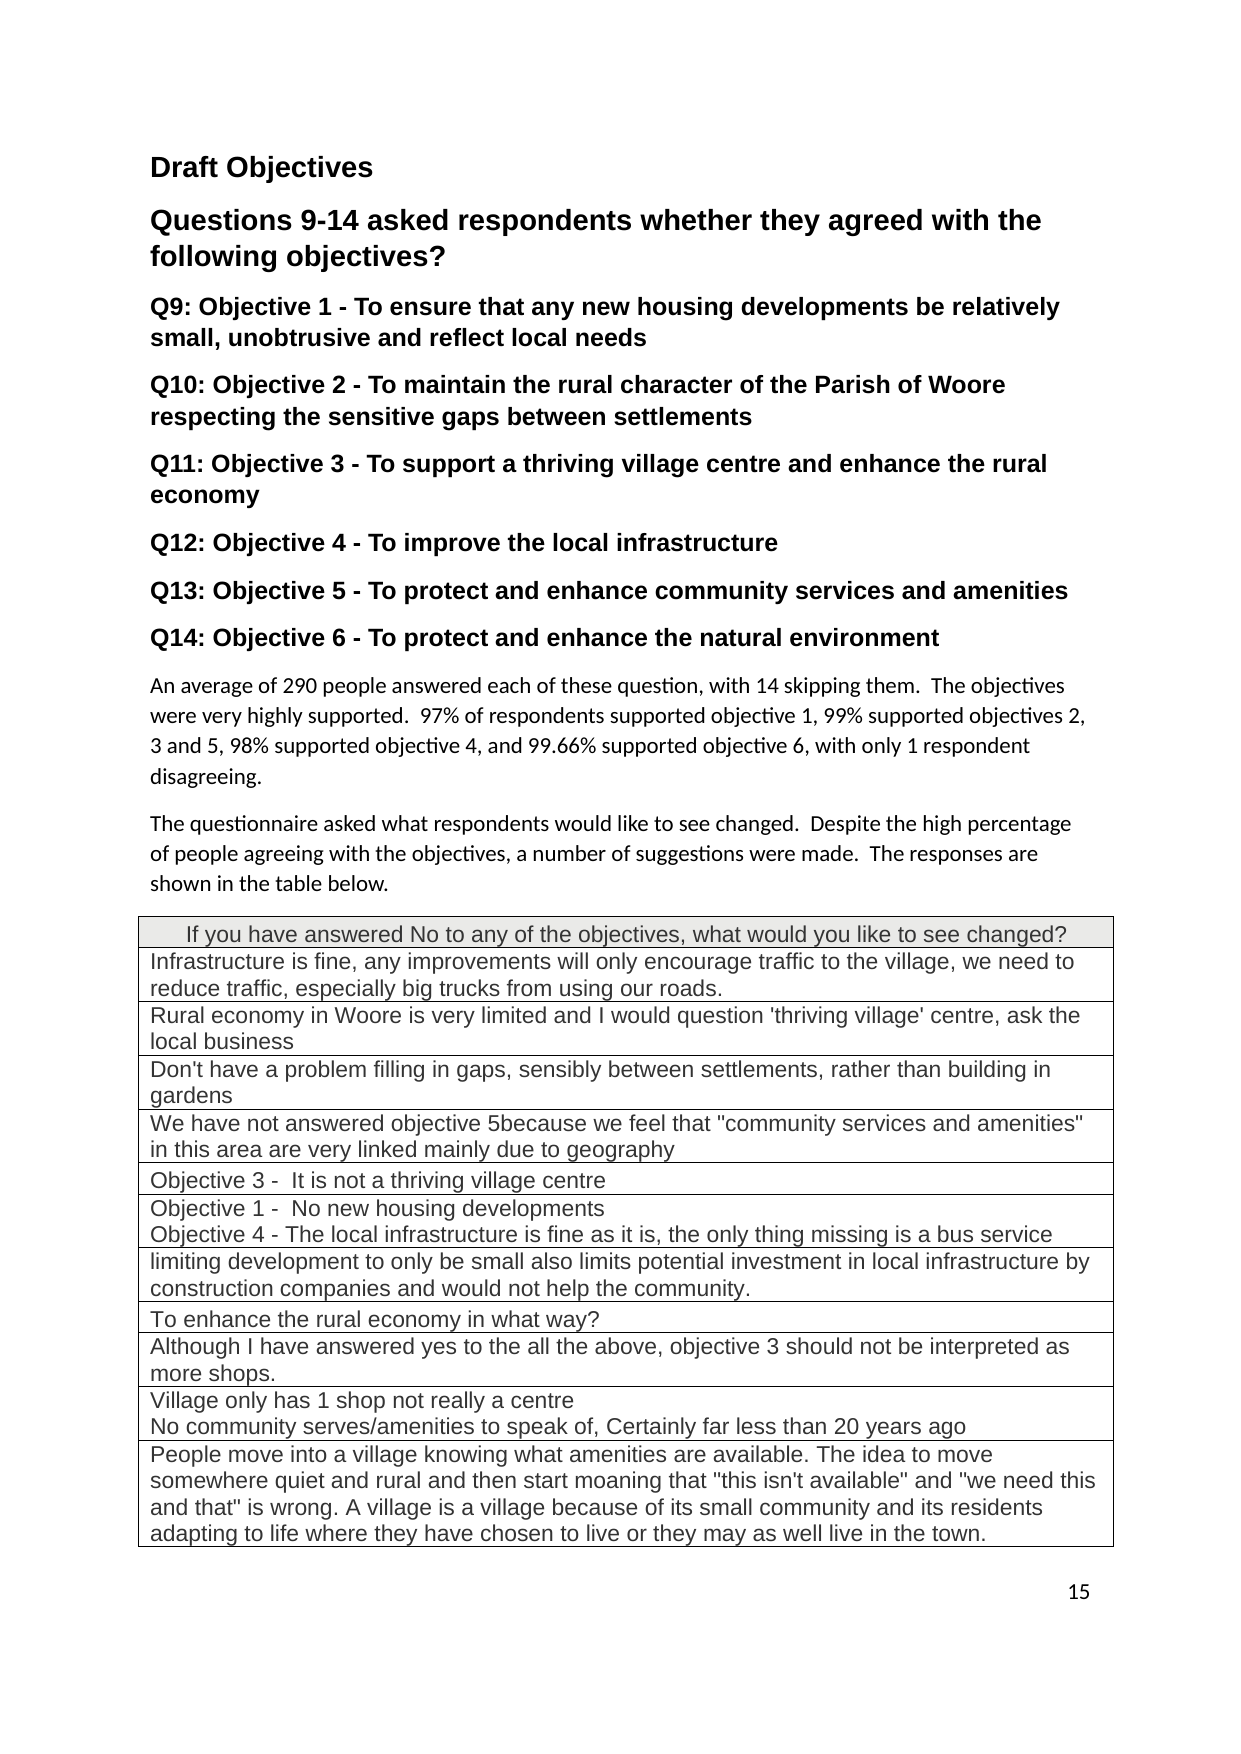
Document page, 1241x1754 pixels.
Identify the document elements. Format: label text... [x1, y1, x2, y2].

table_cell Don't have a problem filling in gaps, sensibly between settlements, rather than building in gardens [139, 1056, 1113, 1108]
table_cell We have not answered objective 5because we feel that "community services and amenities" in this area are very linked mainly due to geography [139, 1110, 1113, 1162]
text Draft Objectives [150, 150, 1090, 183]
text The questionnaire asked what respondents would like to see changed. Despite the high percentage of people agreeing with the objectives, a number of suggestions were made. The responses are shown in the table below. [150, 809, 1090, 897]
text Questions 9-14 asked respondents whether they agreed with the following objectives? [150, 203, 1090, 272]
table_cell Although I have answered yes to the all the above, objective 3 should not be interpreted as more shops. [139, 1333, 1113, 1386]
text Q14: Objective 6 - To protect and enhance the natural environment [150, 623, 1090, 652]
table_cell Infrastructure is fine, any improvements will only encourage traffic to the village, we need to reduce traffic, especially big trucks from using our roads. [139, 948, 1113, 1001]
table_cell limiting development to only be small also limits potential investment in local infrastructure by construction companies and would not help the community. [139, 1248, 1113, 1301]
table_cell People move into a village knowing what amenities are available. The idea to move somewhere quiet and rural and then start moaning that "this isn't available" and "we need this and that" is wrong. A village is a village because of its small community and its residents adapting to life where they have chosen to live or they may as well live in the town. [139, 1441, 1113, 1546]
table_cell Village only has 1 shop not really a centre No community serves/amenities to speak of, Certainly far less than 20 years ago [139, 1387, 1113, 1440]
table_cell Rural economy in Woore is very limited and I would question 'thriving village' centre, ask the local business [139, 1002, 1113, 1055]
table_cell To enhance the rural economy in what way? [139, 1302, 1113, 1332]
text Q12: Objective 4 - To improve the local infrastructure [150, 528, 1090, 557]
text Q13: Objective 5 - To protect and enhance community services and amenities [150, 576, 1090, 604]
table_cell Objective 1 - No new housing developments Objective 4 - The local infrastructure is fine as it is, the only thing missing is a bus service [139, 1195, 1113, 1247]
table_cell Objective 3 - It is not a thriving village centre [139, 1163, 1113, 1193]
text Q9: Objective 1 - To ensure that any new housing developments be relatively small, unobtrusive and reflect local needs [150, 292, 1090, 352]
text Q11: Objective 3 - To support a thriving village centre and enhance the rural economy [150, 449, 1090, 509]
text An average of 290 people answered each of these question, with 14 skipping them. The objectives were very highly supported. 97% of respondents supported objective 1, 99% supported objectives 2, 3 and 5, 98% supported objective 4, and 99.66% supported objective 6, with only 1 respondent disagreeing. [150, 671, 1090, 790]
text Q10: Objective 2 - To maintain the rural character of the Parish of Woore respecting the sensitive gaps between settlements [150, 371, 1090, 430]
table_header If you have answered No to any of the objectives, what would you like to see changed? [139, 917, 1113, 947]
